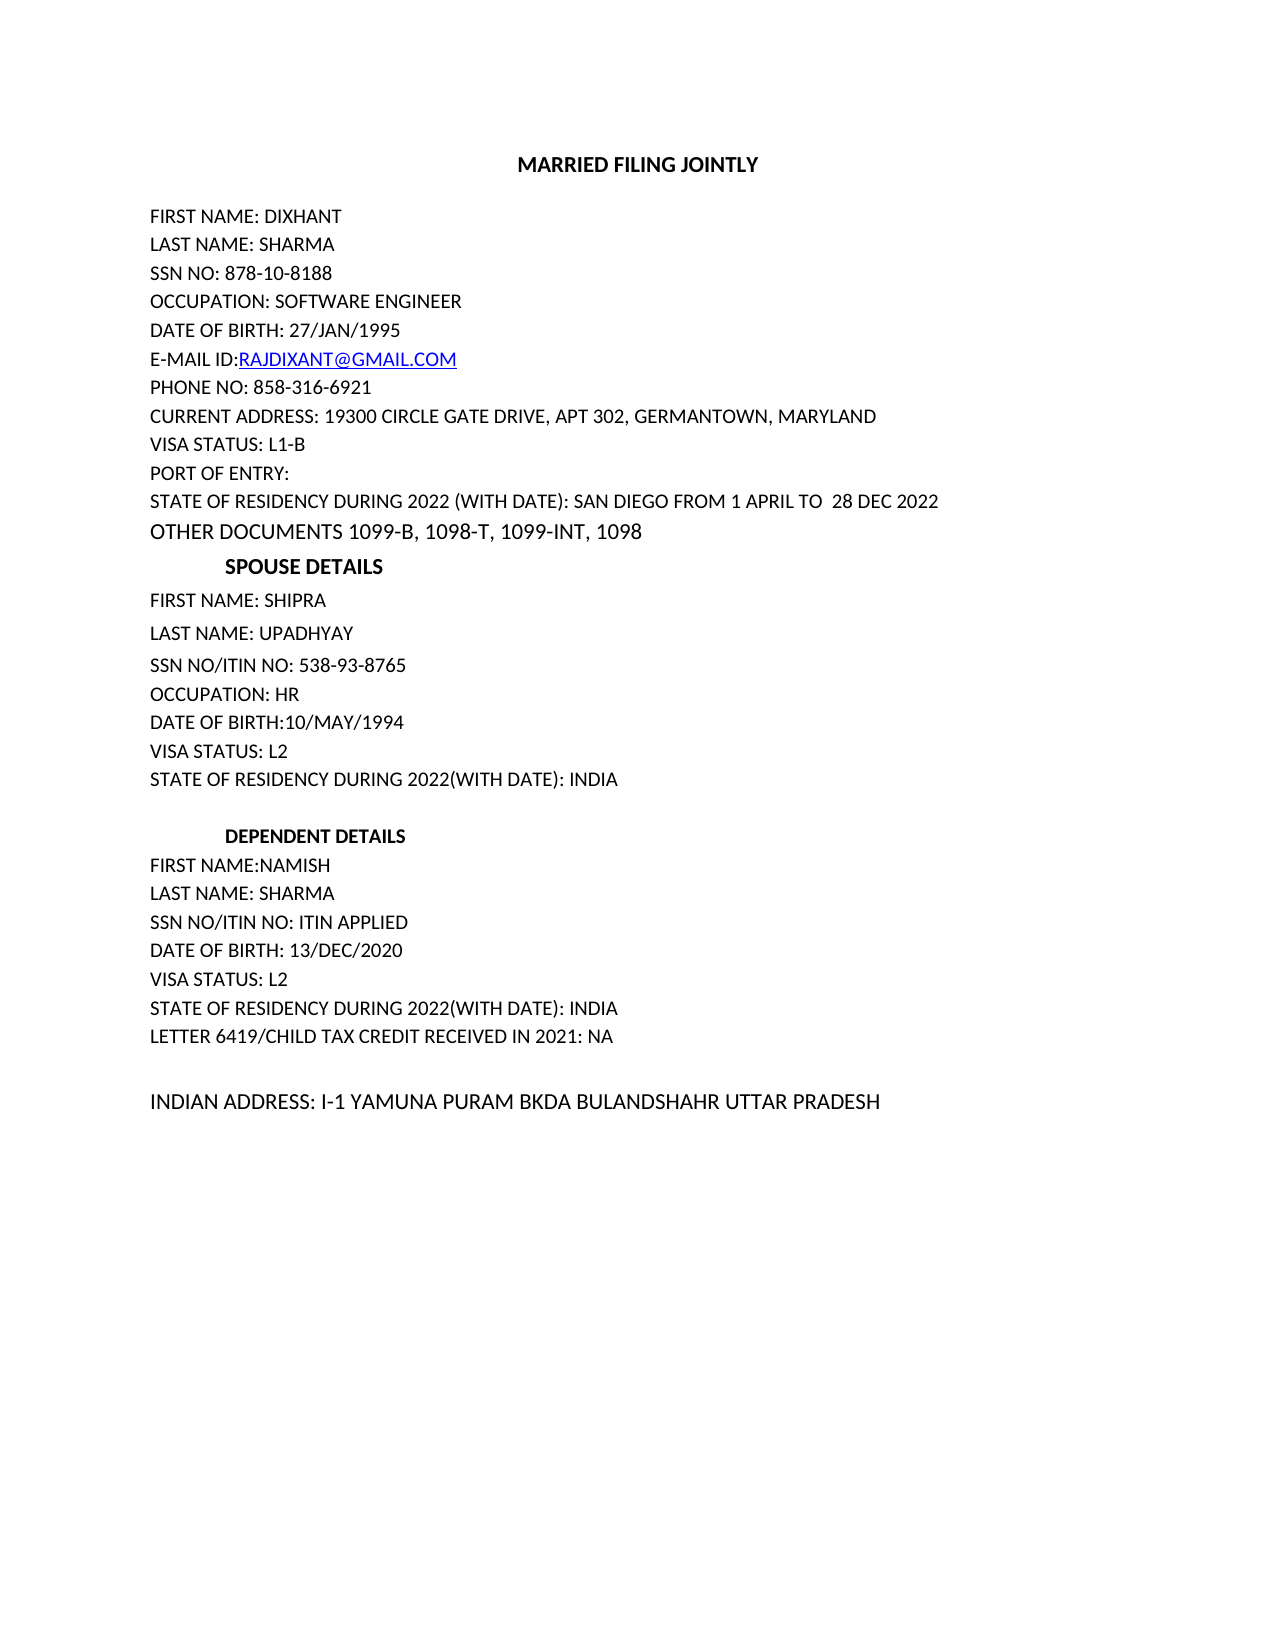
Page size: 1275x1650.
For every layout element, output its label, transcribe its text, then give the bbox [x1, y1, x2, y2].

text VISA STATUS: L2 [150, 738, 1125, 763]
text STATE OF RESIDENCY DURING 2022 (WITH DATE): SAN DIEGO FROM 1 APRIL TO 28 DEC 2022 [150, 488, 1125, 514]
text VISA STATUS: L2 [150, 966, 1125, 992]
text DATE OF BIRTH:10/MAY/1994 [150, 709, 1125, 735]
text MARRIED FILING JOINTLY [150, 150, 1125, 178]
text VISA STATUS: L1-B [150, 431, 1125, 457]
text SPOUSE DETAILS [150, 552, 1125, 580]
text E-MAIL ID:RAJDIXANT@GMAIL.COM [150, 346, 1125, 371]
text DATE OF BIRTH: 13/DEC/2020 [150, 938, 1125, 963]
text OCCUPATION: SOFTWARE ENGINEER [150, 289, 1125, 314]
text LETTER 6419/CHILD TAX CREDIT RECEIVED IN 2021: NA [150, 1023, 1125, 1049]
text SSN NO/ITIN NO: ITIN APPLIED [150, 909, 1125, 934]
text LAST NAME: SHARMA [150, 881, 1125, 906]
text FIRST NAME:NAMISH [150, 852, 1125, 877]
text LAST NAME: SHARMA [150, 232, 1125, 257]
text SSN NO/ITIN NO: 538-93-8765 [150, 652, 1125, 678]
text INDIAN ADDRESS: I-1 YAMUNA PURAM BKDA BULANDSHAHR UTTAR PRADESH [150, 1087, 1125, 1115]
text STATE OF RESIDENCY DURING 2022(WITH DATE): INDIA [150, 766, 1125, 792]
text CURRENT ADDRESS: 19300 CIRCLE GATE DRIVE, APT 302, GERMANTOWN, MARYLAND [150, 403, 1125, 428]
text PORT OF ENTRY: [150, 460, 1125, 485]
text FIRST NAME: SHIPRA [150, 588, 1125, 613]
text FIRST NAME: DIXHANT [150, 203, 1125, 228]
text DEPENDENT DETAILS [150, 823, 1125, 849]
text SSN NO: 878-10-8188 [150, 260, 1125, 286]
text DATE OF BIRTH: 27/JAN/1995 [150, 317, 1125, 343]
text OTHER DOCUMENTS 1099-B, 1098-T, 1099-INT, 1098 [150, 517, 1125, 545]
text LAST NAME: UPADHYAY [150, 620, 1125, 645]
text PHONE NO: 858-316-6921 [150, 374, 1125, 400]
text STATE OF RESIDENCY DURING 2022(WITH DATE): INDIA [150, 995, 1125, 1020]
text OCCUPATION: HR [150, 681, 1125, 706]
